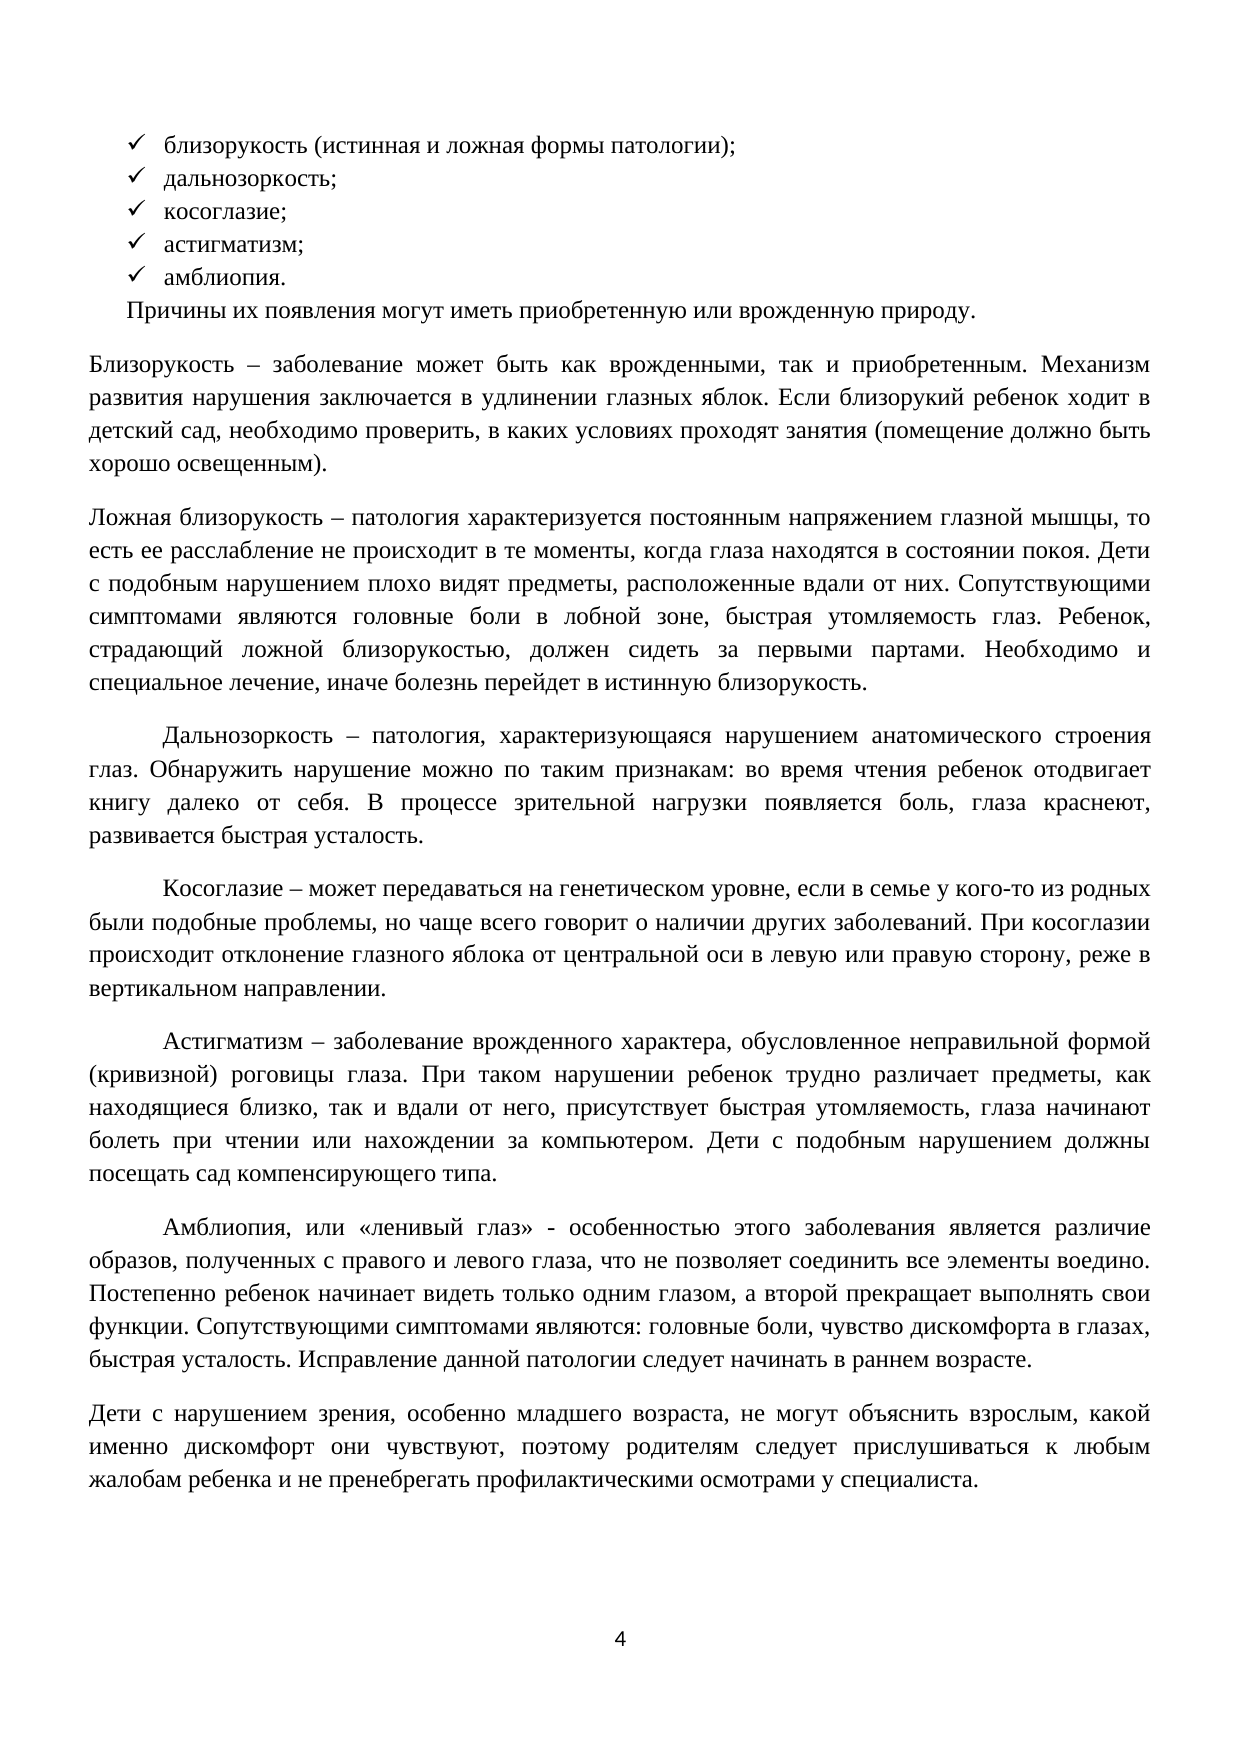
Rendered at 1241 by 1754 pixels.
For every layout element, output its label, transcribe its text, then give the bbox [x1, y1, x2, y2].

list амблиопия. [126, 262, 1152, 291]
list косоглазие; [126, 196, 1152, 224]
text Дальнозоркость – патология, характеризующаяся нарушением анатомического строения глаз. Обнаружить нарушение можно по таким признакам: во время чтения ребенок отодвигает книгу далеко от себя. В процессе зрительной нагрузки появляется боль, глаза краснеют, развивается быстрая усталость. [89, 721, 1152, 848]
list близорукость (истинная и ложная формы патологии); [126, 130, 1152, 158]
text Астигматизм – заболевание врожденного характера, обусловленное неправильной формой (кривизной) роговицы глаза. При таком нарушении ребенок трудно различает предметы, как находящиеся близко, так и вдали от него, присутствует быстрая утомляемость, глаза начинают болеть при чтении или нахождении за компьютером. Дети с подобным нарушением должны посещать сад компенсирующего типа. [89, 1026, 1152, 1187]
text Близорукость – заболевание может быть как врожденными, так и приобретенным. Механизм развития нарушения заключается в удлинении глазных яблок. Если близорукий ребенок ходит в детский сад, необходимо проверить, в каких условиях проходят занятия (помещение должно быть хорошо освещенным). [89, 349, 1152, 477]
text Амблиопия, или «ленивый глаз» - особенностью этого заболевания является различие образов, полученных с правого и левого глаза, что не позволяет соединить все элементы воедино. Постепенно ребенок начинает видеть только одним глазом, а второй прекращает выполнять свои функции. Сопутствующими симптомами являются: головные боли, чувство дискомфорта в глазах, быстрая усталость. Исправление данной патологии следует начинать в раннем возрасте. [89, 1212, 1152, 1373]
text Косоглазие – может передаваться на генетическом уровне, если в семье у кого-то из родных были подобные проблемы, но чаще всего говорит о наличии других заболеваний. При косоглазии происходит отклонение глазного яблока от центральной оси в левую или правую сторону, реже в вертикальном направлении. [89, 873, 1152, 1001]
text Дети с нарушением зрения, особенно младшего возраста, не могут объяснить взрослым, какой именно дискомфорт они чувствуют, поэтому родителям следует прислушиваться к любым жалобам ребенка и не пренебрегать профилактическими осмотрами у специалиста. [89, 1398, 1152, 1493]
text Причины их появления могут иметь приобретенную или врожденную природу. [89, 295, 1152, 324]
list астигматизм; [126, 229, 1152, 258]
text Ложная близорукость – патология характеризуется постоянным напряжением глазной мышцы, то есть ее расслабление не происходит в те моменты, когда глаза находятся в состоянии покоя. Дети с подобным нарушением плохо видят предметы, расположенные вдали от них. Сопутствующими симптомами являются головные боли в лобной зоне, быстрая утомляемость глаз. Ребенок, страдающий ложной близорукостью, должен сидеть за первыми партами. Необходимо и специальное лечение, иначе болезнь перейдет в истинную близорукость. [89, 502, 1152, 696]
list дальнозоркость; [126, 163, 1152, 192]
